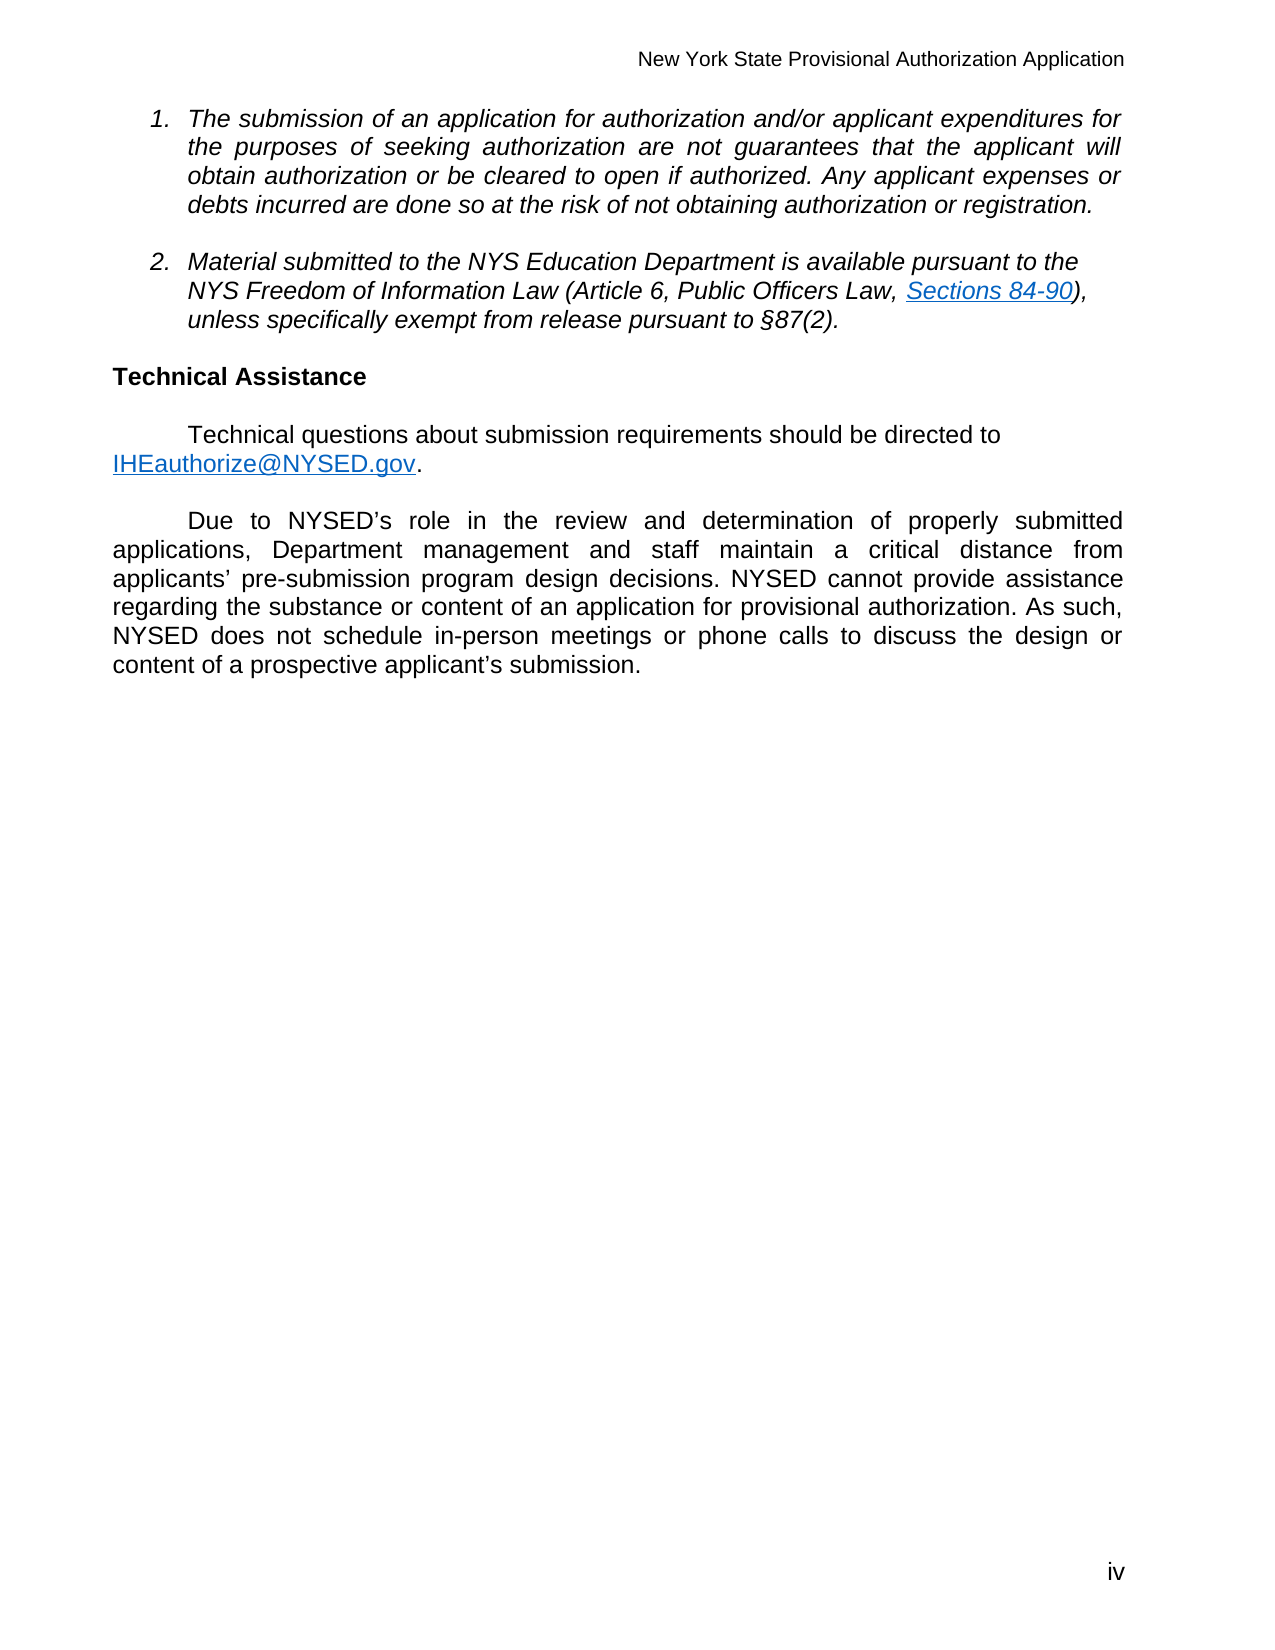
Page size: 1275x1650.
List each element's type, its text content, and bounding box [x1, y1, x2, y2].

subtitle Technical Assistance [112, 362, 1125, 391]
text Due to NYSED’s role in the review and determination of properly submitted applications, Department management and staff maintain a critical distance from applicants’ pre-submission program design decisions. NYSED cannot provide assistance regarding the substance or content of an application for provisional authorization. As such, NYSED does not schedule in-person meetings or phone calls to discuss the design or content of a prospective applicant’s submission. [112, 506, 1125, 678]
list Material submitted to the NYS Education Department is available pursuant to the NYS Freedom of Information Law (Article 6, Public Officers Law, Sections 84-90), unless specifically exempt from release pursuant to §87(2). [150, 247, 1125, 333]
list The submission of an application for authorization and/or applicant expenditures for the purposes of seeking authorization are not guarantees that the applicant will obtain authorization or be cleared to open if authorized. Any applicant expenses or debts incurred are done so at the risk of not obtaining authorization or registration. [150, 103, 1125, 218]
text Technical questions about submission requirements should be directed to IHEauthorize@NYSED.gov. [112, 420, 1125, 477]
